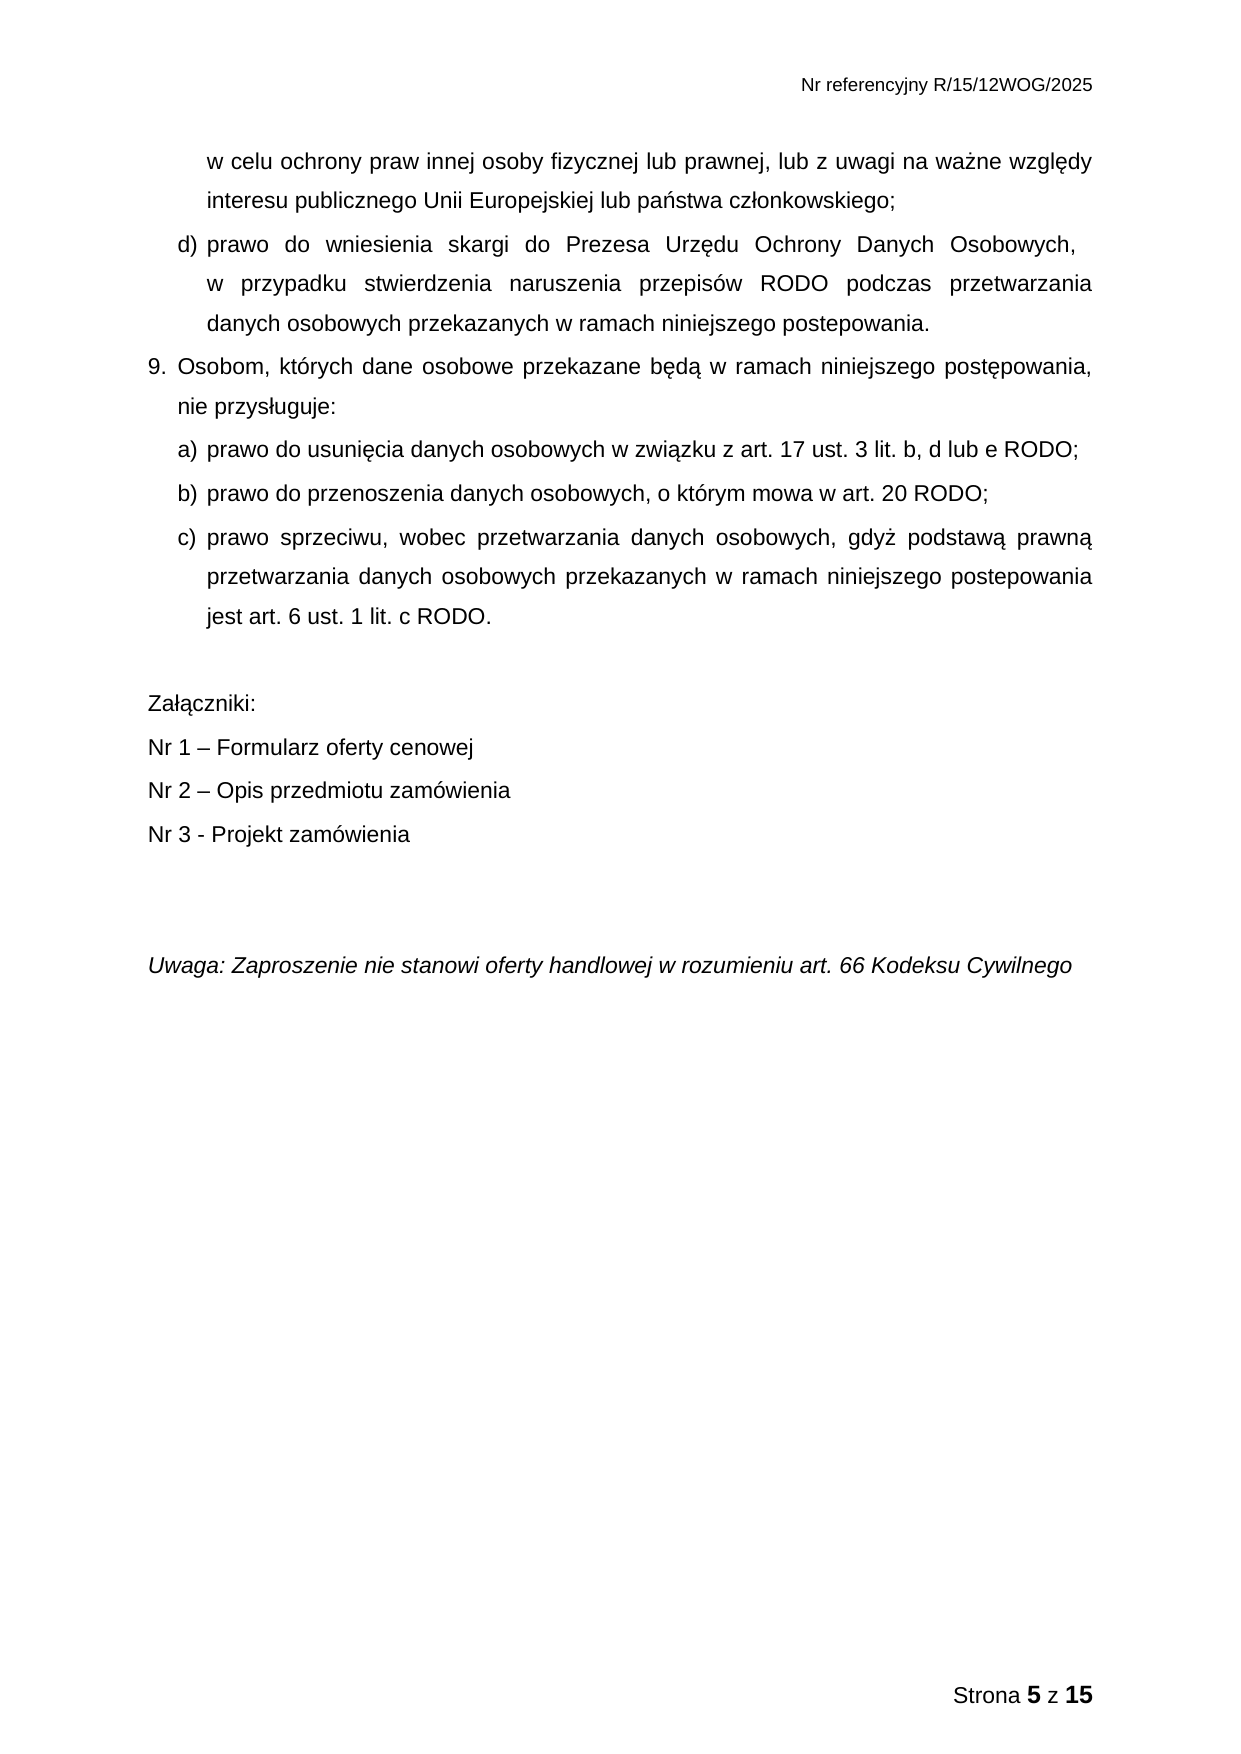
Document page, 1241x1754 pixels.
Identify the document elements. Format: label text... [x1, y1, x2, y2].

list Osobom, których dane osobowe przekazane będą w ramach niniejszego postępowania, nie przysługuje: [148, 353, 1093, 419]
text Nr 3 - Projekt zamówienia [148, 821, 1093, 847]
list prawo do przenoszenia danych osobowych, o którym mowa w art. 20 RODO; [177, 480, 1093, 506]
text Uwaga: Zaproszenie nie stanowi oferty handlowej w rozumieniu art. 66 Kodeksu Cywilnego [148, 952, 1093, 978]
list prawo do usunięcia danych osobowych w związku z art. 17 ust. 3 lit. b, d lub e RODO; [177, 436, 1093, 463]
text Załączniki: [148, 690, 1093, 716]
list prawo sprzeciwu, wobec przetwarzania danych osobowych, gdyż podstawą prawną przetwarzania danych osobowych przekazanych w ramach niniejszego postepowania jest art. 6 ust. 1 lit. c RODO. [177, 524, 1093, 629]
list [177, 148, 1093, 213]
list prawo do wniesienia skargi do Prezesa Urzędu Ochrony Danych Osobowych, w przypadku stwierdzenia naruszenia przepisów RODO podczas przetwarzania danych osobowych przekazanych w ramach niniejszego postepowania. [177, 231, 1093, 336]
text Nr 2 – Opis przedmiotu zamówienia [148, 777, 1093, 804]
text Nr 1 – Formularz oferty cenowej [148, 734, 1093, 760]
